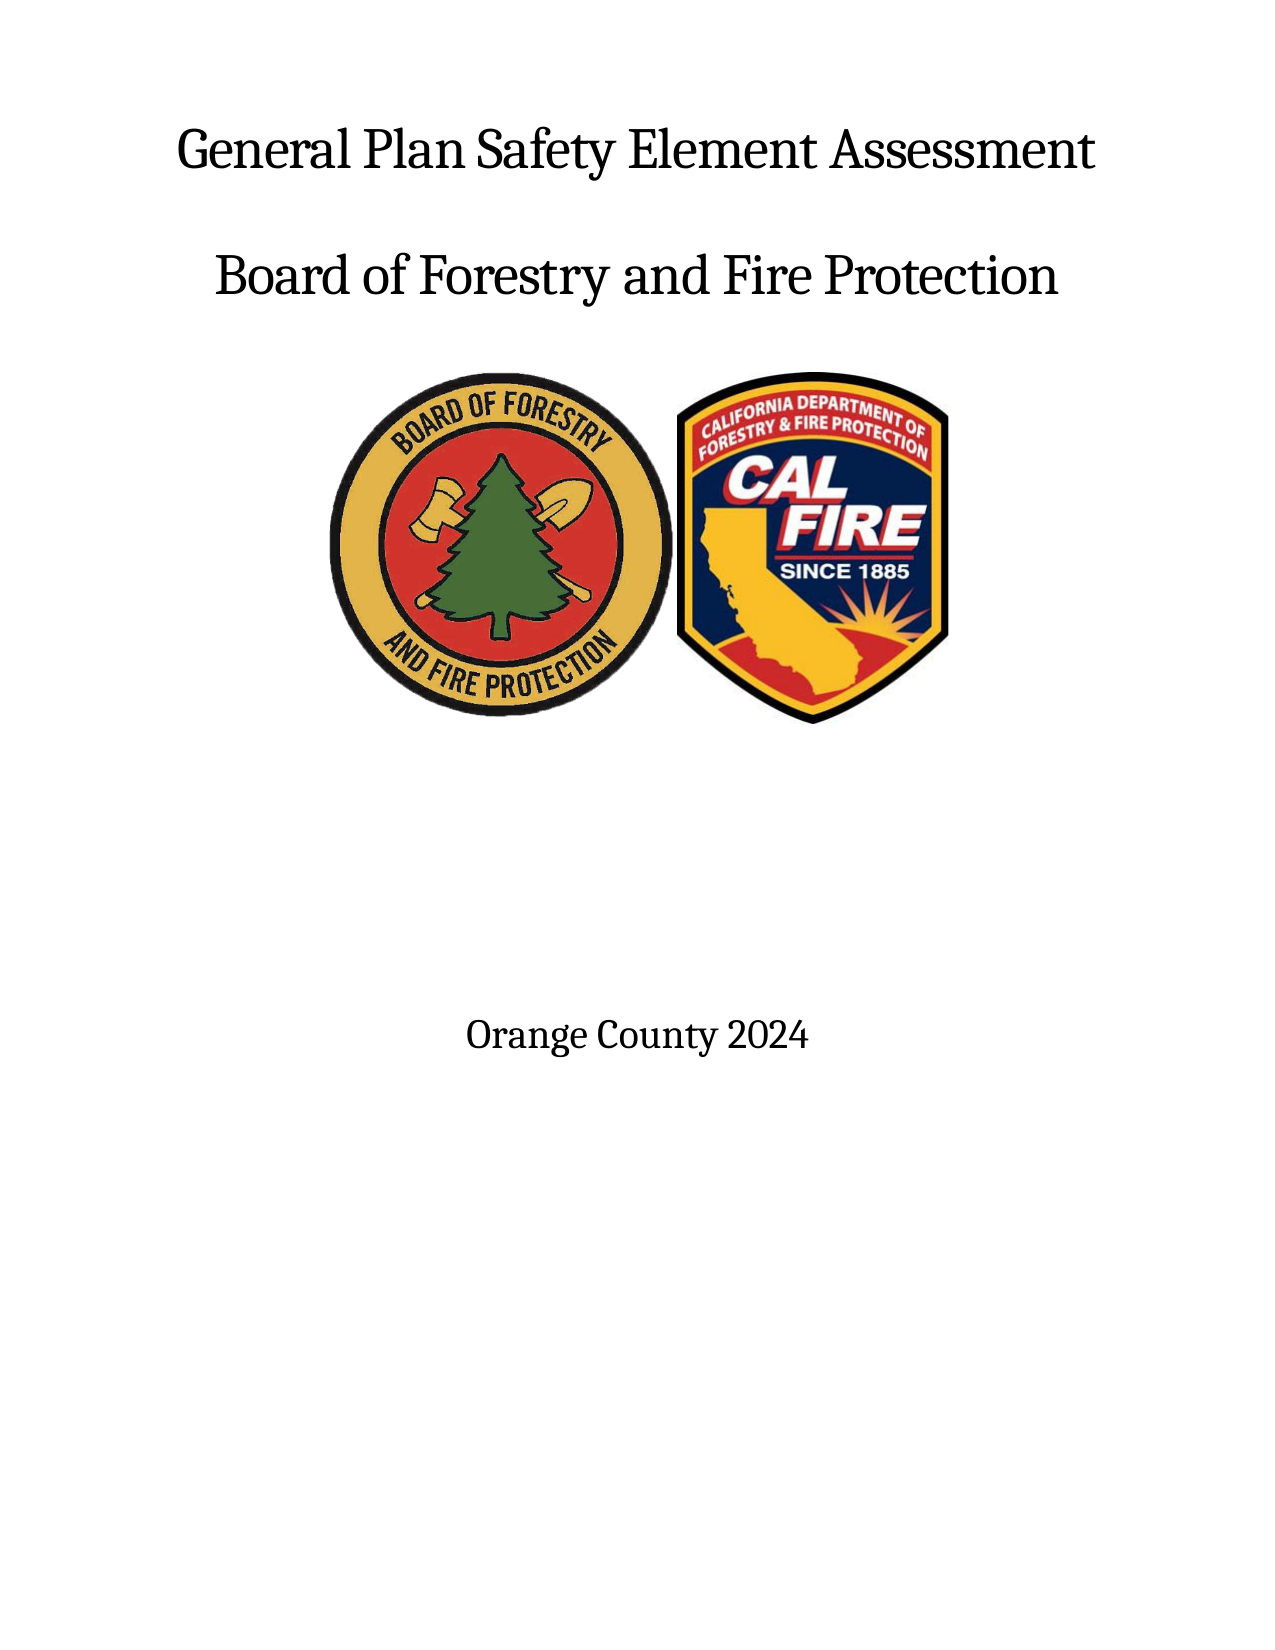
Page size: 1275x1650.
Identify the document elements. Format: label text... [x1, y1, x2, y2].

picture [326, 367, 949, 724]
title General Plan Safety Element Assessment [112, 116, 1162, 183]
text Orange County 2024 [112, 1011, 1162, 1059]
title Board of Forestry and Fire Protection [112, 242, 1162, 309]
